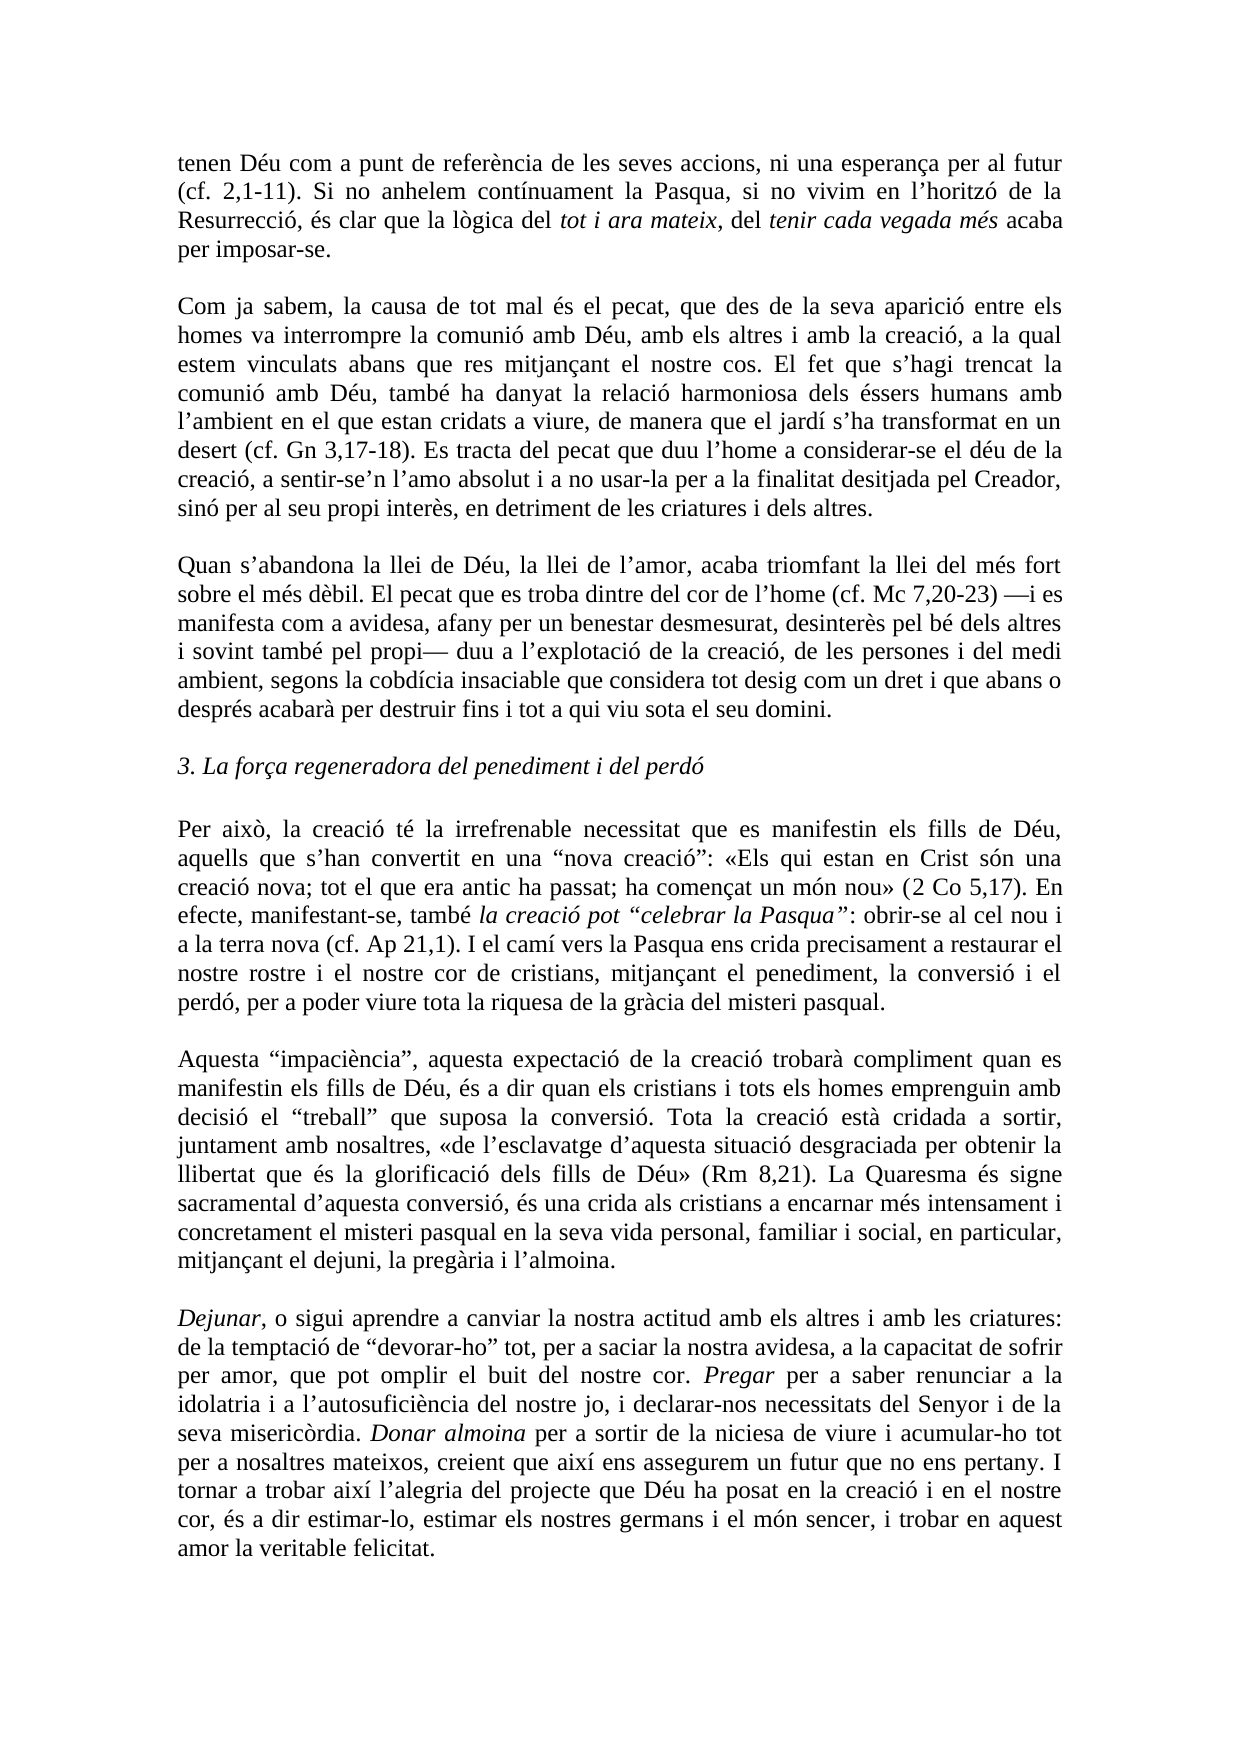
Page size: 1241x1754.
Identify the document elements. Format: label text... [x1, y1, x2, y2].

text Aquesta “impaciència”, aquesta expectació de la creació trobarà compliment quan es manifestin els fills de Déu, és a dir quan els cristians i tots els homes emprenguin amb decisió el “treball” que suposa la conversió. Tota la creació està cridada a sortir, juntament amb nosaltres, «de l’esclavatge d’aquesta situació desgraciada per obtenir la llibertat que és la glorificació dels fills de Déu» (Rm 8,21). La Quaresma és signe sacramental d’aquesta conversió, és una crida als cristians a encarnar més intensament i concretament el misteri pasqual en la seva vida personal, familiar i social, en particular, mitjançant el dejuni, la pregària i l’almoina. [177, 1044, 1063, 1274]
text Per això, la creació té la irrefrenable necessitat que es manifestin els fills de Déu, aquells que s’han convertit en una “nova creació”: «Els qui estan en Crist són una creació nova; tot el que era antic ha passat; ha començat un món nou» (2 Co 5,17). En efecte, manifestant-se, també la creació pot “celebrar la Pasqua”: obrir-se al cel nou i a la terra nova (cf. Ap 21,1). I el camí vers la Pasqua ens crida precisament a restaurar el nostre rostre i el nostre cor de cristians, mitjançant el penediment, la conversió i el perdó, per a poder viure tota la riquesa de la gràcia del misteri pasqual. [177, 814, 1063, 1015]
text Com ja sabem, la causa de tot mal és el pecat, que des de la seva aparició entre els homes va interrompre la comunió amb Déu, amb els altres i amb la creació, a la qual estem vinculats abans que res mitjançant el nostre cos. El fet que s’hagi trencat la comunió amb Déu, també ha danyat la relació harmoniosa dels éssers humans amb l’ambient en el que estan cridats a viure, de manera que el jardí s’ha transformat en un desert (cf. Gn 3,17-18). Es tracta del pecat que duu l’home a considerar-se el déu de la creació, a sentir-se’n l’amo absolut i a no usar-la per a la finalitat desitjada pel Creador, sinó per al seu propi interès, en detriment de les criatures i dels altres. [177, 291, 1063, 521]
text 3. La força regeneradora del penediment i del perdó [177, 751, 1063, 780]
text Dejunar, o sigui aprendre a canviar la nostra actitud amb els altres i amb les criatures: de la temptació de “devorar-ho” tot, per a saciar la nostra avidesa, a la capacitat de sofrir per amor, que pot omplir el buit del nostre cor. Pregar per a saber renunciar a la idolatria i a l’autosuficiència del nostre jo, i declarar-nos necessitats del Senyor i de la seva misericòrdia. Donar almoina per a sortir de la niciesa de viure i acumular-ho tot per a nosaltres mateixos, creient que així ens assegurem un futur que no ens pertany. I tornar a trobar així l’alegria del projecte que Déu ha posat en la creació i en el nostre cor, és a dir estimar-lo, estimar els nostres germans i el món sencer, i trobar en aquest amor la veritable felicitat. [177, 1303, 1063, 1562]
text Quan s’abandona la llei de Déu, la llei de l’amor, acaba triomfant la llei del més fort sobre el més dèbil. El pecat que es troba dintre del cor de l’home (cf. Mc 7,20-23) —i es manifesta com a avidesa, afany per un benestar desmesurat, desinterès pel bé dels altres i sovint també pel propi— duu a l’explotació de la creació, de les persones i del medi ambient, segons la cobdícia insaciable que considera tot desig com un dret i que abans o després acabarà per destruir fins i tot a qui viu sota el seu domini. [177, 550, 1063, 723]
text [177, 148, 1063, 263]
